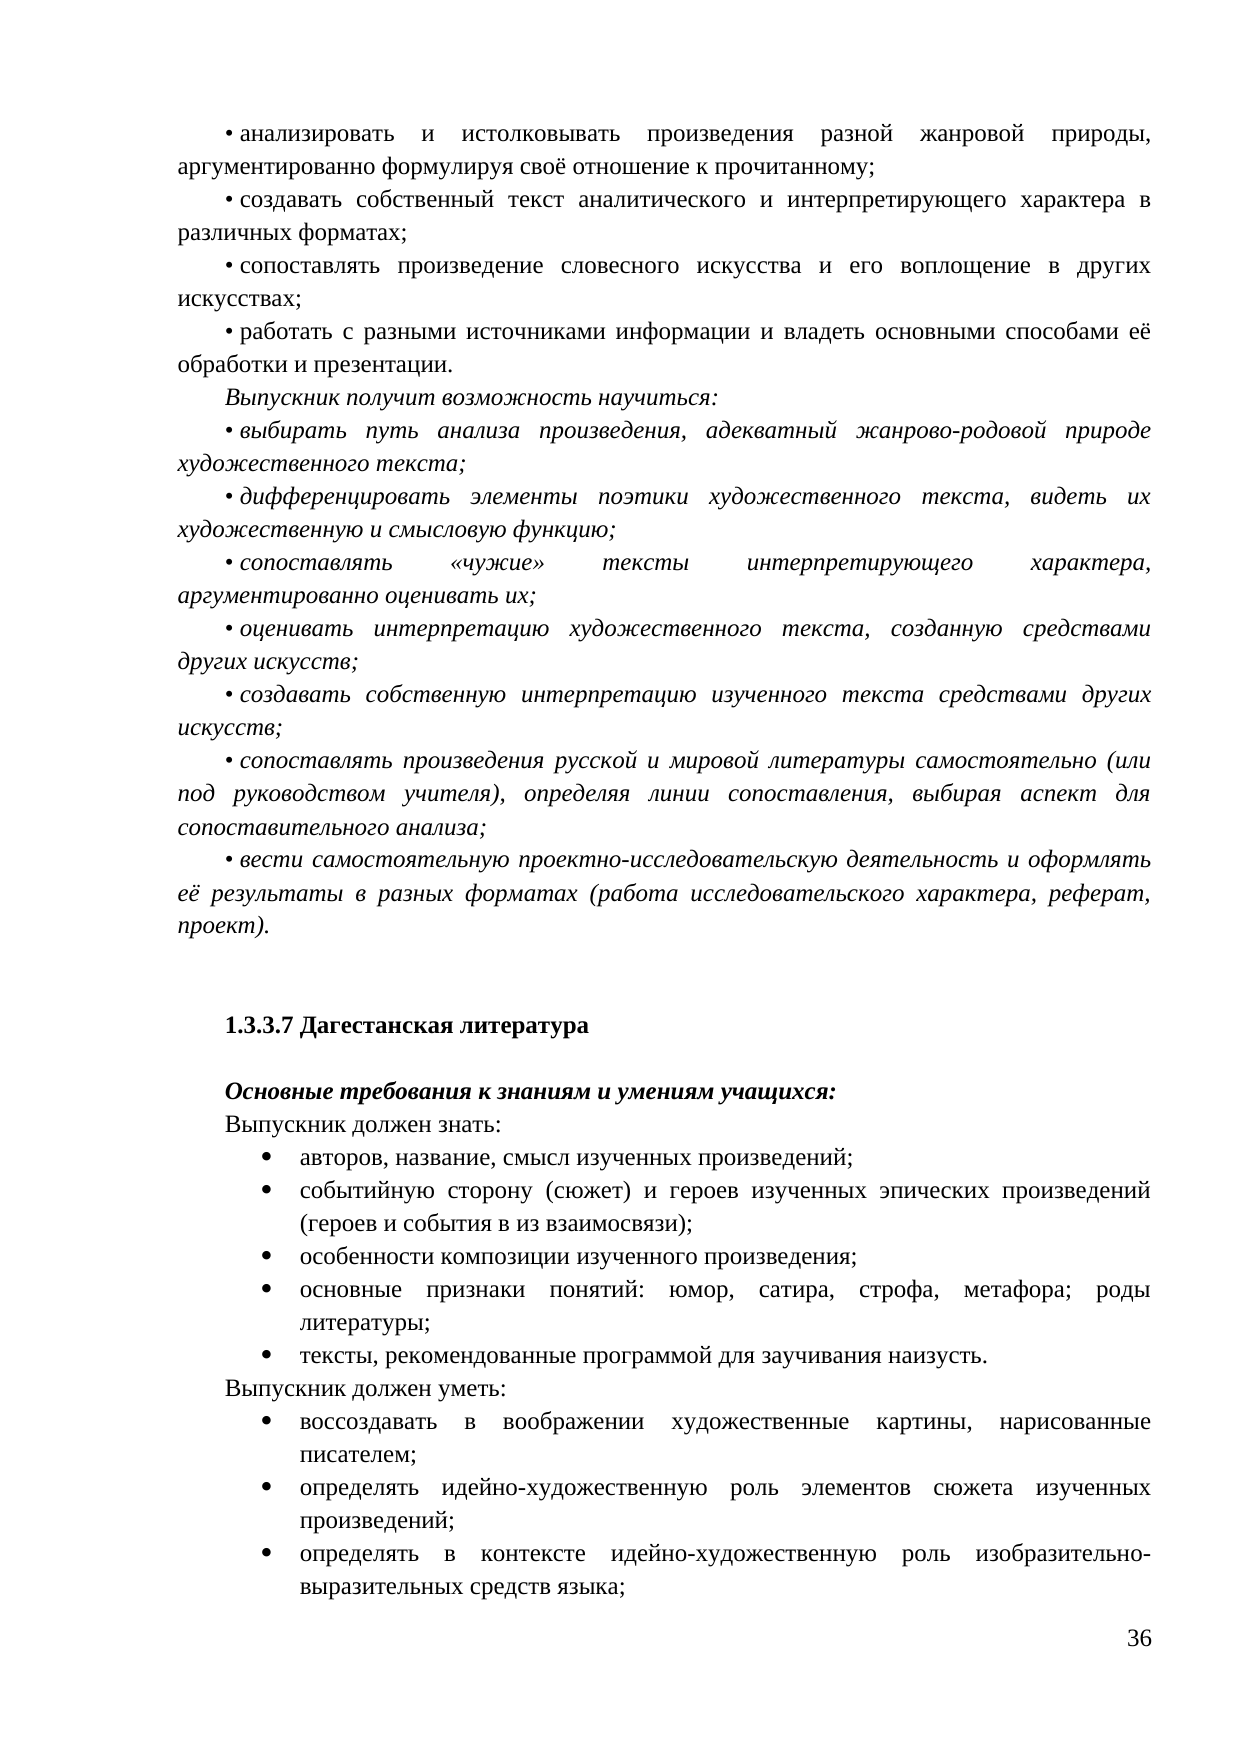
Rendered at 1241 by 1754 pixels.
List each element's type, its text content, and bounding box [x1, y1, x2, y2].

text • сопоставлять произведения русской и мировой литературы самостоятельно (или под руководством учителя), определяя линии сопоставления, выбирая аспект для сопоставительного анализа; [177, 746, 1152, 840]
list основные признаки понятий: юмор, сатира, строфа, метафора; роды литературы; [262, 1274, 1152, 1336]
list определять в контексте идейно-художественную роль изобразительно-выразительных средств языка; [262, 1538, 1152, 1600]
text Выпускник получит возможность научиться: [177, 382, 1152, 411]
text • сопоставлять произведение словесного искусства и его воплощение в других искусствах; [177, 250, 1152, 312]
text Основные требования к знаниям и умениям учащихся: [177, 1076, 1152, 1104]
list событийную сторону (сюжет) и героев изученных эпических произведений (героев и события в из взаимосвязи); [262, 1175, 1152, 1237]
list особенности композиции изученного произведения; [262, 1241, 1152, 1269]
list воссоздавать в воображении художественные картины, нарисованные писателем; [262, 1406, 1152, 1468]
text • анализировать и истолковывать произведения разной жанровой природы, аргументированно формулируя своё отношение к прочитанному; [177, 118, 1152, 180]
text • дифференцировать элементы поэтики художественного текста, видеть их художественную и смысловую функцию; [177, 481, 1152, 543]
list авторов, название, смысл изученных произведений; [262, 1142, 1152, 1171]
text • создавать собственную интерпретацию изученного текста средствами других искусств; [177, 679, 1152, 741]
text • работать с разными источниками информации и владеть основными способами её обработки и презентации. [177, 316, 1152, 378]
text 1.3.3.7 Дагестанская литература [177, 1010, 1152, 1038]
list тексты, рекомендованные программой для заучивания наизусть. [262, 1340, 1152, 1369]
text • вести самостоятельную проектно-исследовательскую деятельность и оформлять её результаты в разных форматах (работа исследовательского характера, реферат, проект). [177, 844, 1152, 939]
text Выпускник должен уметь: [177, 1373, 1152, 1402]
text • оценивать интерпретацию художественного текста, созданную средствами других искусств; [177, 613, 1152, 675]
text • сопоставлять «чужие» тексты интерпретирующего характера, аргументированно оценивать их; [177, 547, 1152, 609]
text Выпускник должен знать: [177, 1109, 1152, 1137]
text • выбирать путь анализа произведения, адекватный жанрово-родовой природе художественного текста; [177, 415, 1152, 477]
list определять идейно-художественную роль элементов сюжета изученных произведений; [262, 1472, 1152, 1534]
text • создавать собственный текст аналитического и интерпретирующего характера в различных форматах; [177, 184, 1152, 246]
